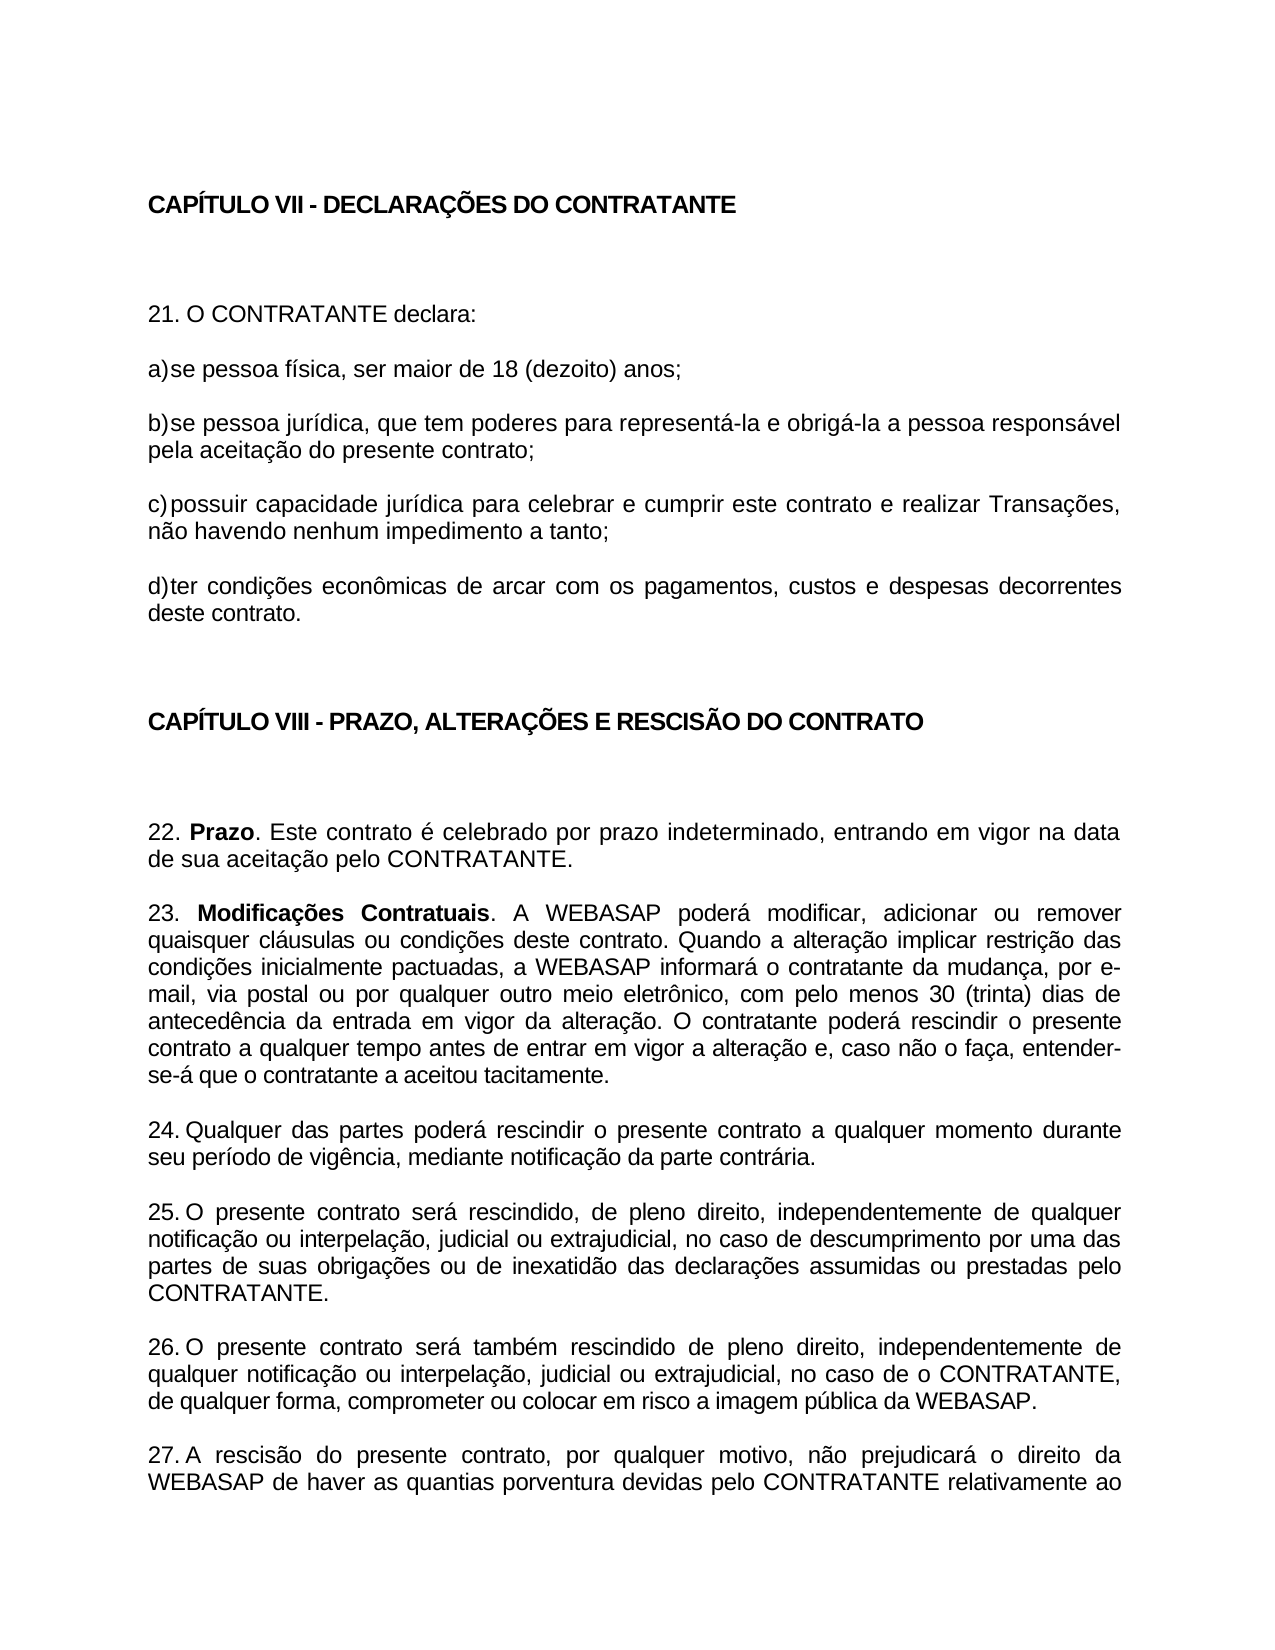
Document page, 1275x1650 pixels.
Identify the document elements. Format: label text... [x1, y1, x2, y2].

text CAPÍTULO VII - DECLARAÇÕES DO CONTRATANTE [148, 192, 1122, 219]
text 22. Prazo. Este contrato é celebrado por prazo indeterminado, entrando em vigor na data de sua aceitação pelo CONTRATANTE. [148, 818, 1122, 872]
text 23. Modificações Contratuais. A WEBASAP poderá modificar, adicionar ou remover quaisquer cláusulas ou condições deste contrato. Quando a alteração implicar restrição das condições inicialmente pactuadas, a WEBASAP informará o contratante da mudança, por e-mail, via postal ou por qualquer outro meio eletrônico, com pelo menos 30 (trinta) dias de antecedência da entrada em vigor da alteração. O contratante poderá rescindir o presente contrato a qualquer tempo antes de entrar em vigor a alteração e, caso não o faça, entender-se-á que o contratante a aceitou tacitamente. [148, 900, 1122, 1089]
text CAPÍTULO VIII - PRAZO, ALTERAÇÕES E RESCISÃO DO CONTRATO [148, 709, 1122, 736]
list se pessoa jurídica, que tem poderes para representá-la e obrigá-la a pessoa responsável pela aceitação do presente contrato; [148, 410, 1122, 464]
list ter condições econômicas de arcar com os pagamentos, custos e despesas decorrentes deste contrato. [148, 573, 1122, 627]
text 21. O CONTRATANTE declara: [148, 301, 1122, 328]
list Qualquer das partes poderá rescindir o presente contrato a qualquer momento durante seu período de vigência, mediante notificação da parte contrária. [148, 1116, 1122, 1170]
list O presente contrato será rescindido, de pleno direito, independentemente de qualquer notificação ou interpelação, judicial ou extrajudicial, no caso de descumprimento por uma das partes de suas obrigações ou de inexatidão das declarações assumidas ou prestadas pelo CONTRATANTE. [148, 1198, 1122, 1306]
list O presente contrato será também rescindido de pleno direito, independentemente de qualquer notificação ou interpelação, judicial ou extrajudicial, no caso de o CONTRATANTE, de qualquer forma, comprometer ou colocar em risco a imagem pública da WEBASAP. [148, 1333, 1122, 1414]
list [148, 1442, 1122, 1496]
list possuir capacidade jurídica para celebrar e cumprir este contrato e realizar Transações, não havendo nenhum impedimento a tanto; [148, 491, 1122, 545]
list se pessoa física, ser maior de 18 (dezoito) anos; [148, 356, 1122, 383]
